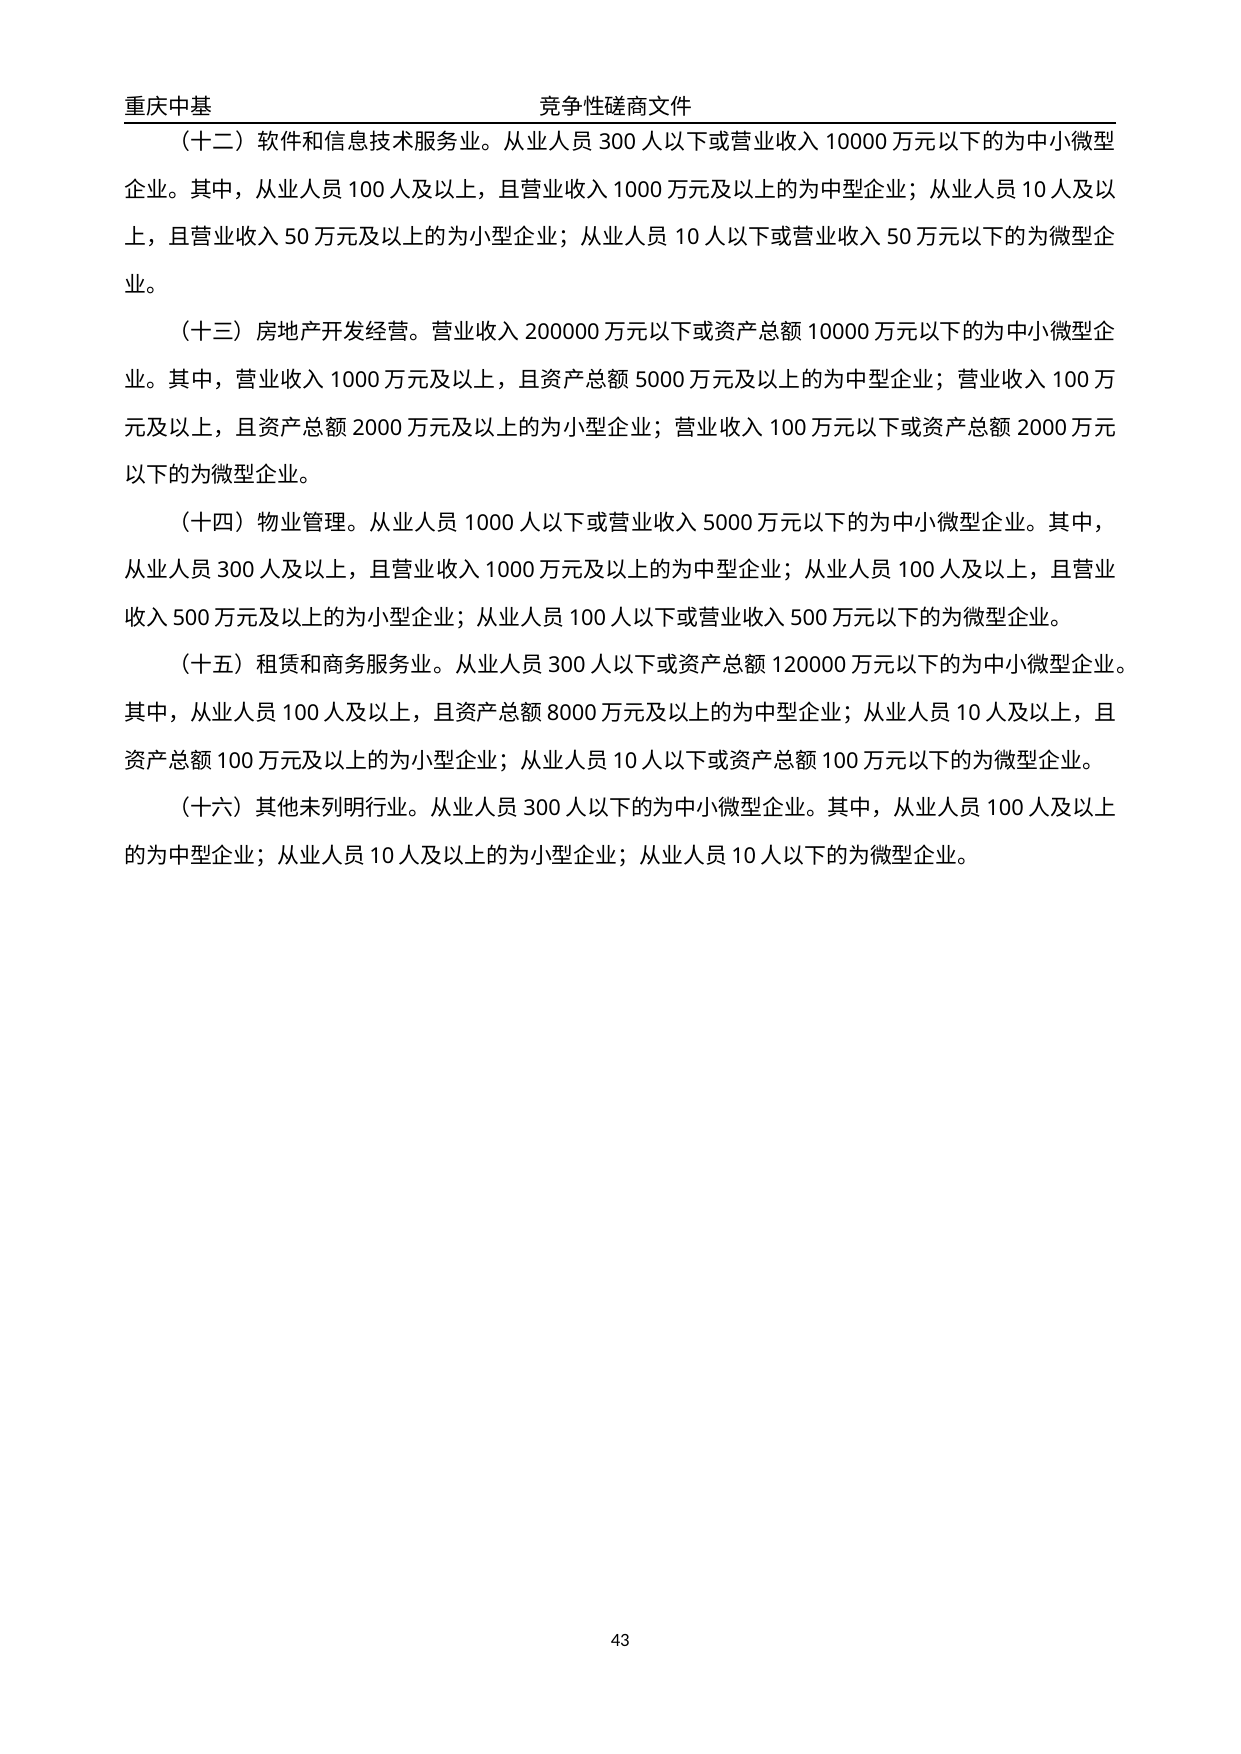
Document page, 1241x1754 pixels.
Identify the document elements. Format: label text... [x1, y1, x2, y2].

text （十三）房地产开发经营。营业收入200000万元以下或资产总额10000万元以下的为中小微型企业。其中，营业收入1000万元及以上，且资产总额5000万元及以上的为中型企业；营业收入100万元及以上，且资产总额2000万元及以上的为小型企业；营业收入100万元以下或资产总额2000万元以下的为微型企业。 [124, 314, 1116, 489]
text （十五）租赁和商务服务业。从业人员300人以下或资产总额120000万元以下的为中小微型企业。其中，从业人员100人及以上，且资产总额8000万元及以上的为中型企业；从业人员10人及以上，且资产总额100万元及以上的为小型企业；从业人员10人以下或资产总额100万元以下的为微型企业。 [124, 647, 1116, 774]
text （十四）物业管理。从业人员1000人以下或营业收入5000万元以下的为中小微型企业。其中，从业人员300人及以上，且营业收入1000万元及以上的为中型企业；从业人员100人及以上，且营业收入500万元及以上的为小型企业；从业人员100人以下或营业收入500万元以下的为微型企业。 [124, 504, 1116, 632]
text （十六）其他未列明行业。从业人员300人以下的为中小微型企业。其中，从业人员100人及以上的为中型企业；从业人员10人及以上的为小型企业；从业人员10人以下的为微型企业。 [124, 790, 1116, 869]
text （十二）软件和信息技术服务业。从业人员300人以下或营业收入10000万元以下的为中小微型企业。其中，从业人员100人及以上，且营业收入1000万元及以上的为中型企业；从业人员10人及以上，且营业收入50万元及以上的为小型企业；从业人员10人以下或营业收入50万元以下的为微型企业。 [124, 124, 1116, 298]
